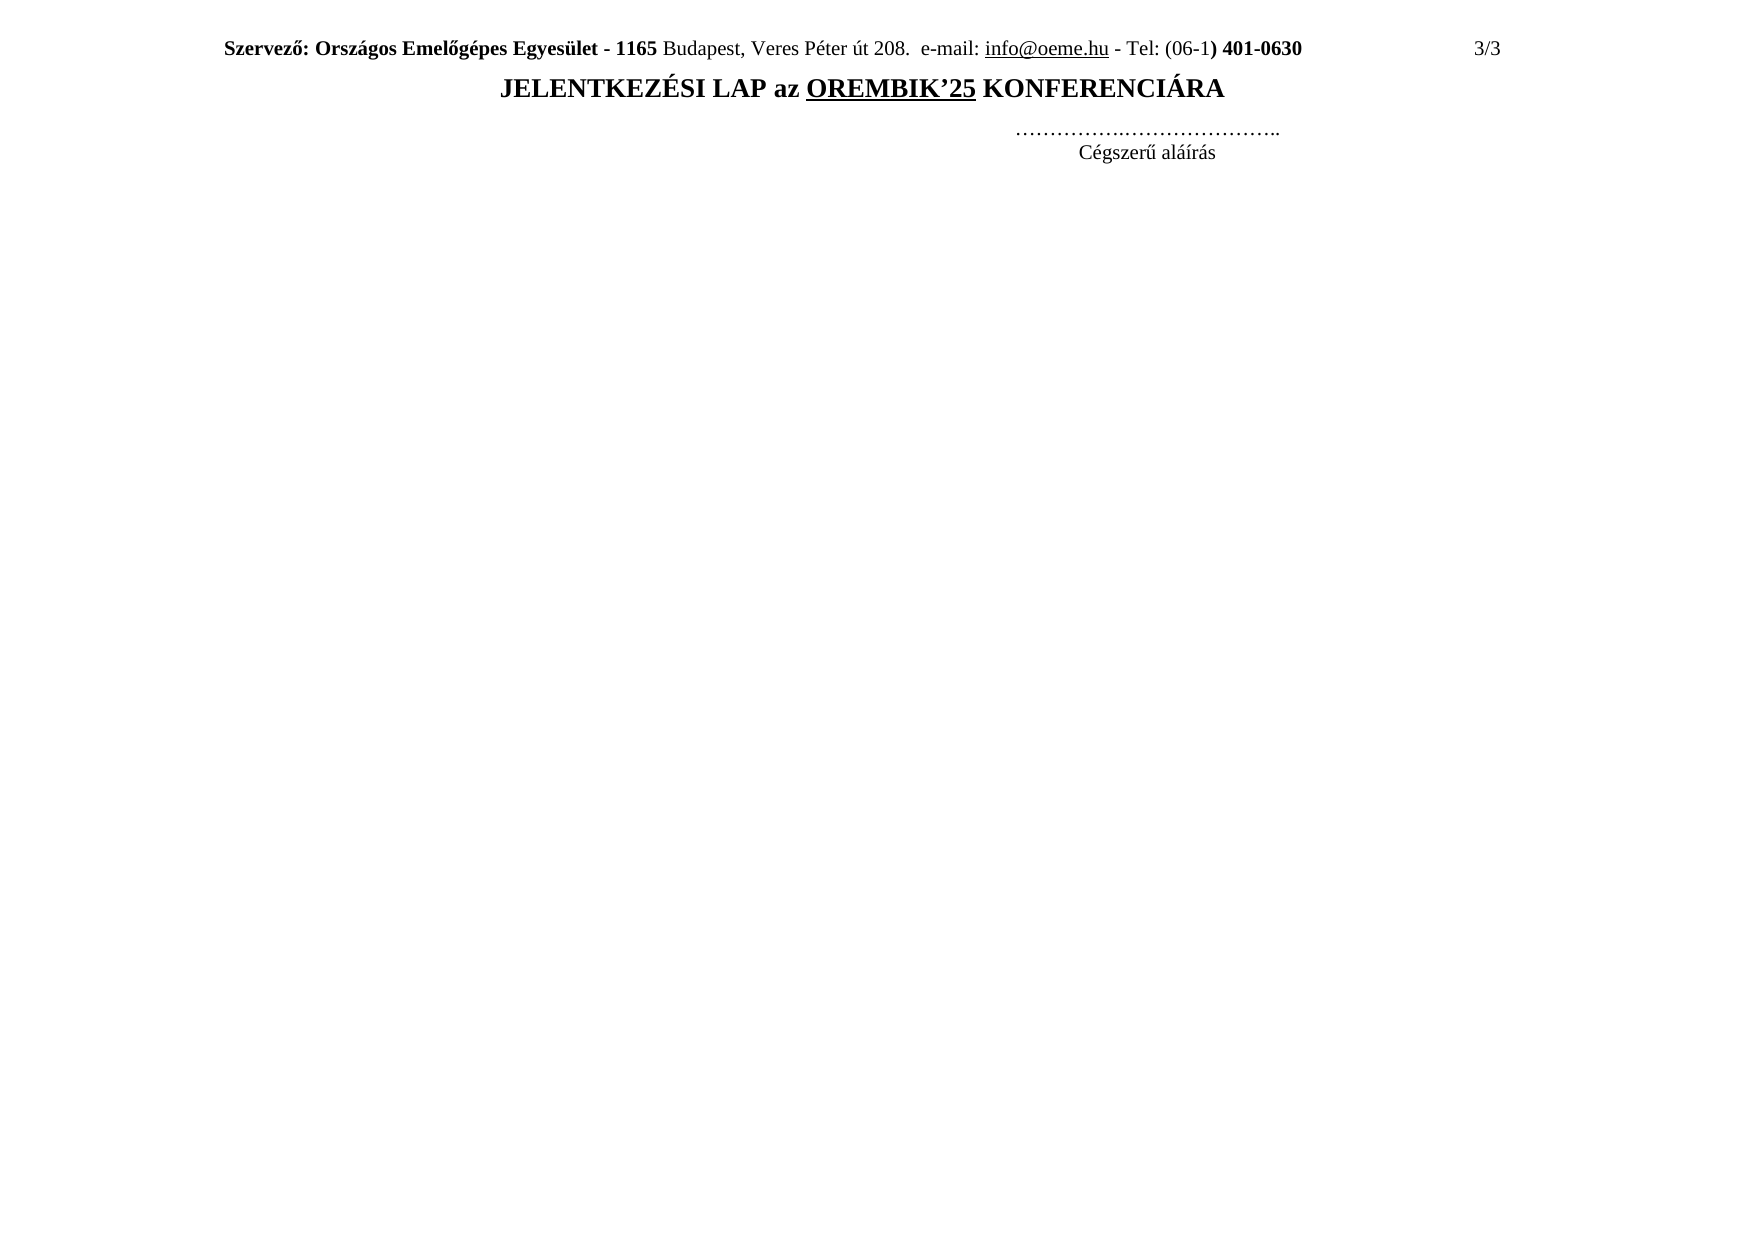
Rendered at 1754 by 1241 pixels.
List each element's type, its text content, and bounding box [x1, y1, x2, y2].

text …………….………………….. Cégszerű aláírás [617, 116, 1677, 164]
